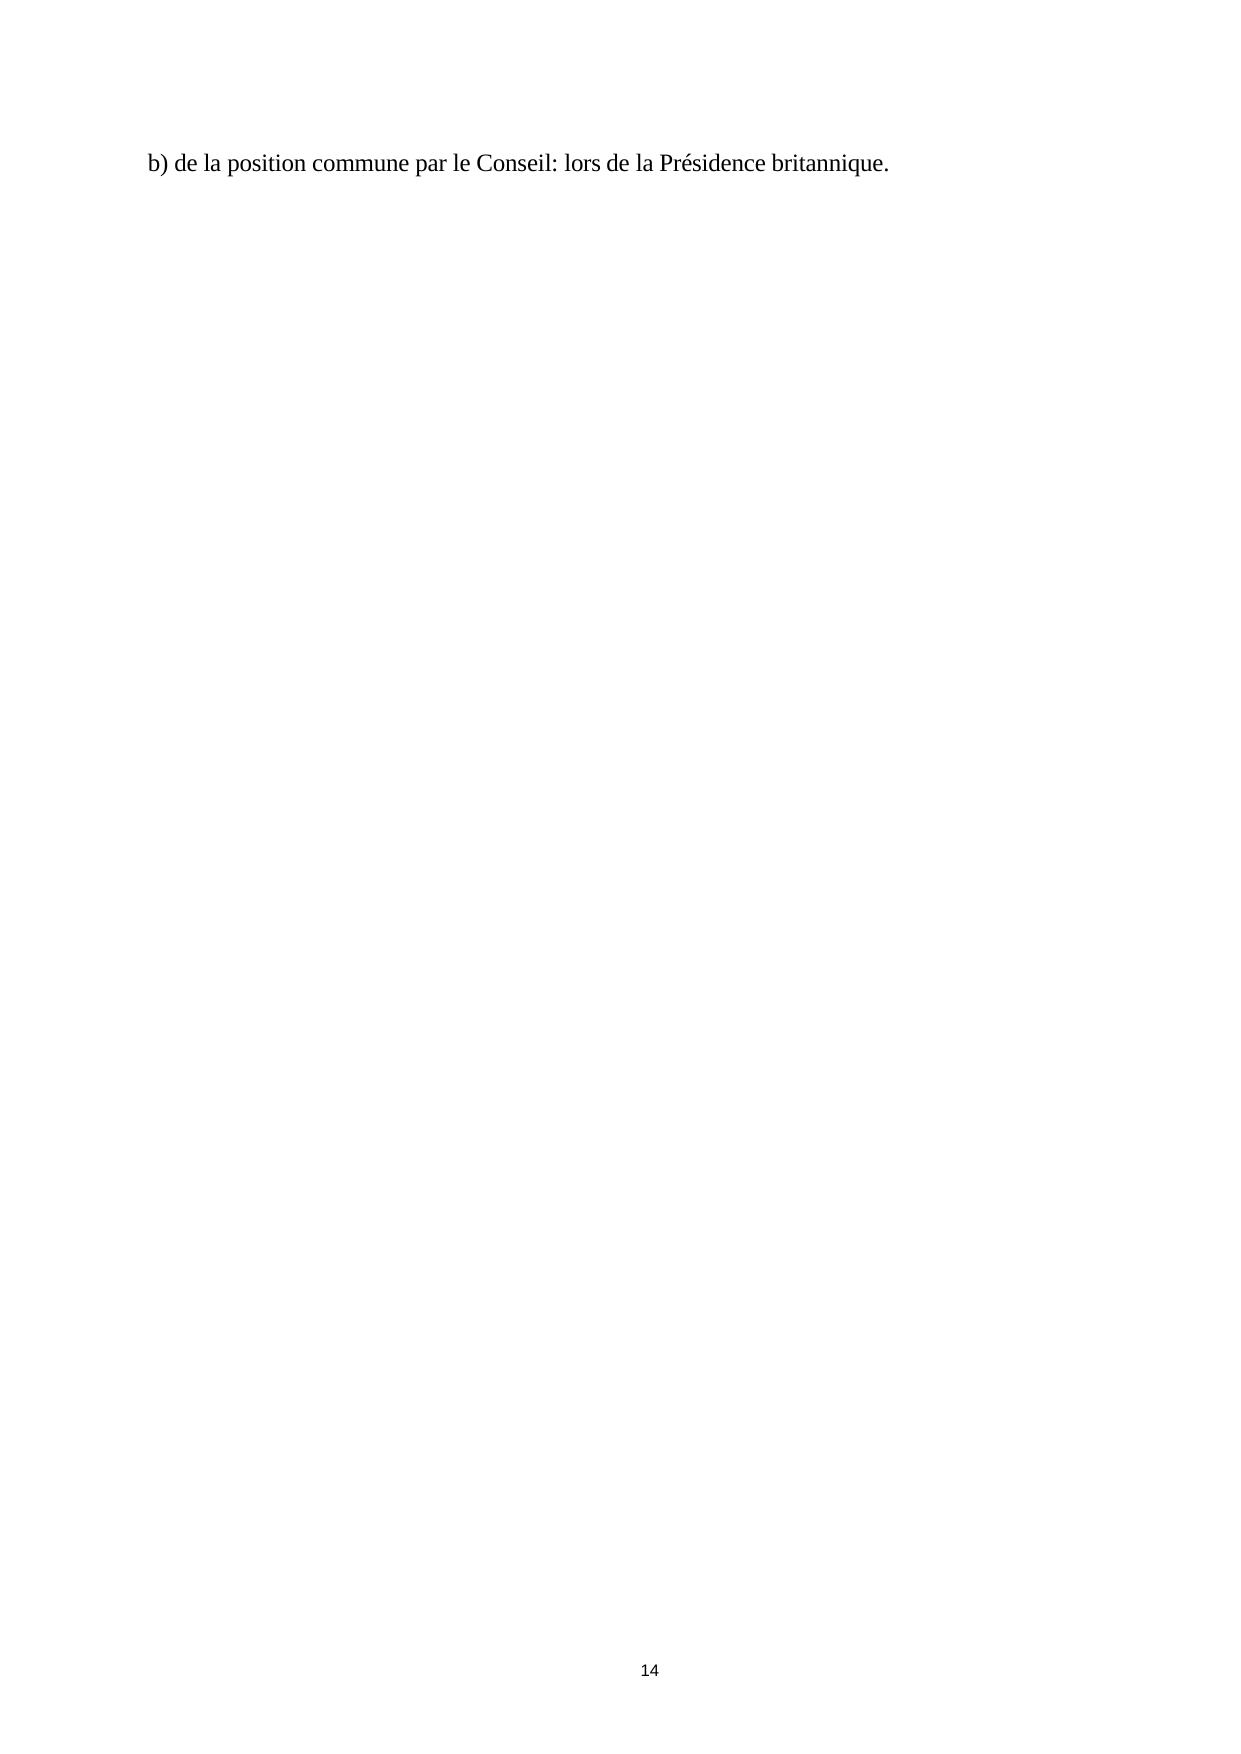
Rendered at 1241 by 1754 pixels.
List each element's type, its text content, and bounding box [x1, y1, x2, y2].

text b) de la position commune par le Conseil: lors de la Présidence britannique. [148, 148, 1092, 176]
